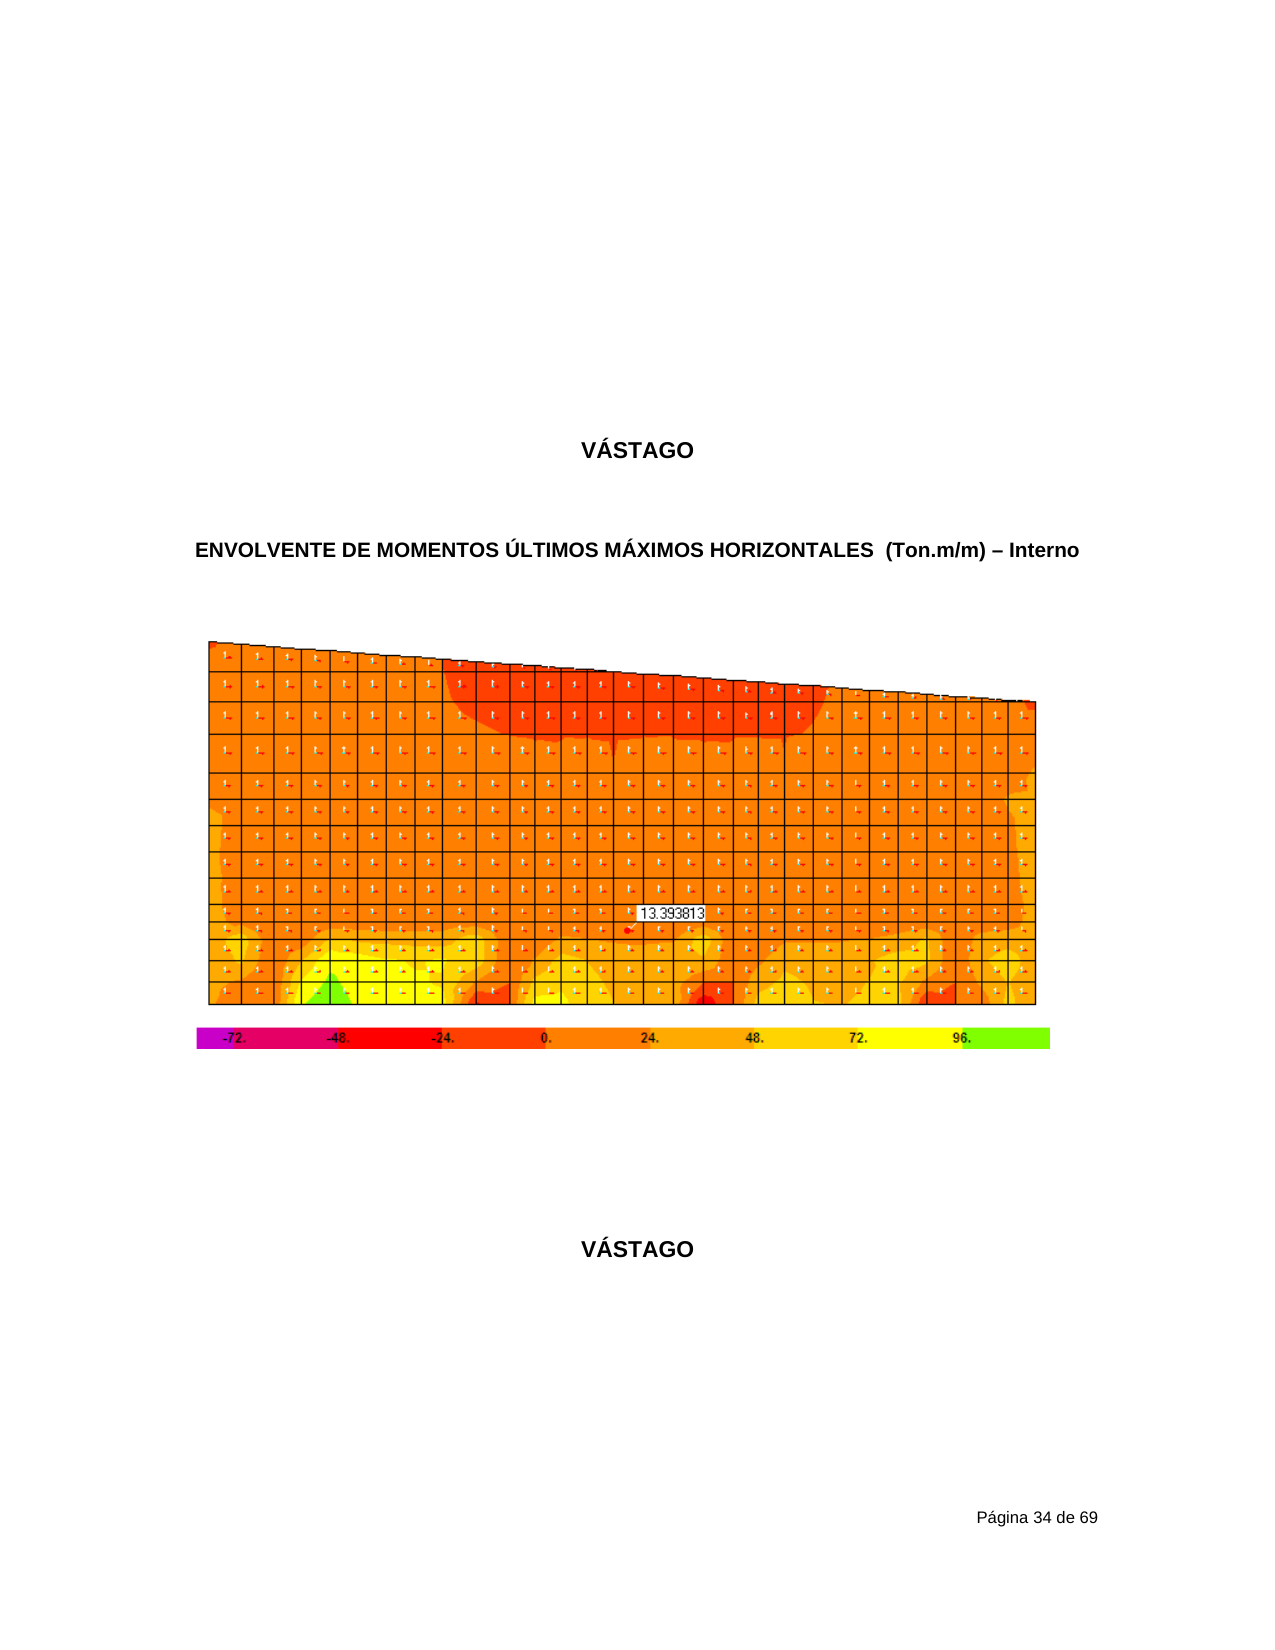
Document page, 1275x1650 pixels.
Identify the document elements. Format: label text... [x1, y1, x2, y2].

picture [196, 635, 1050, 1049]
text VÁSTAGO [177, 437, 1098, 463]
text VÁSTAGO [177, 1236, 1098, 1262]
text ENVOLVENTE DE MOMENTOS ÚLTIMOS MÁXIMOS HORIZONTALES (Ton.m/m) – Interno [177, 537, 1098, 561]
